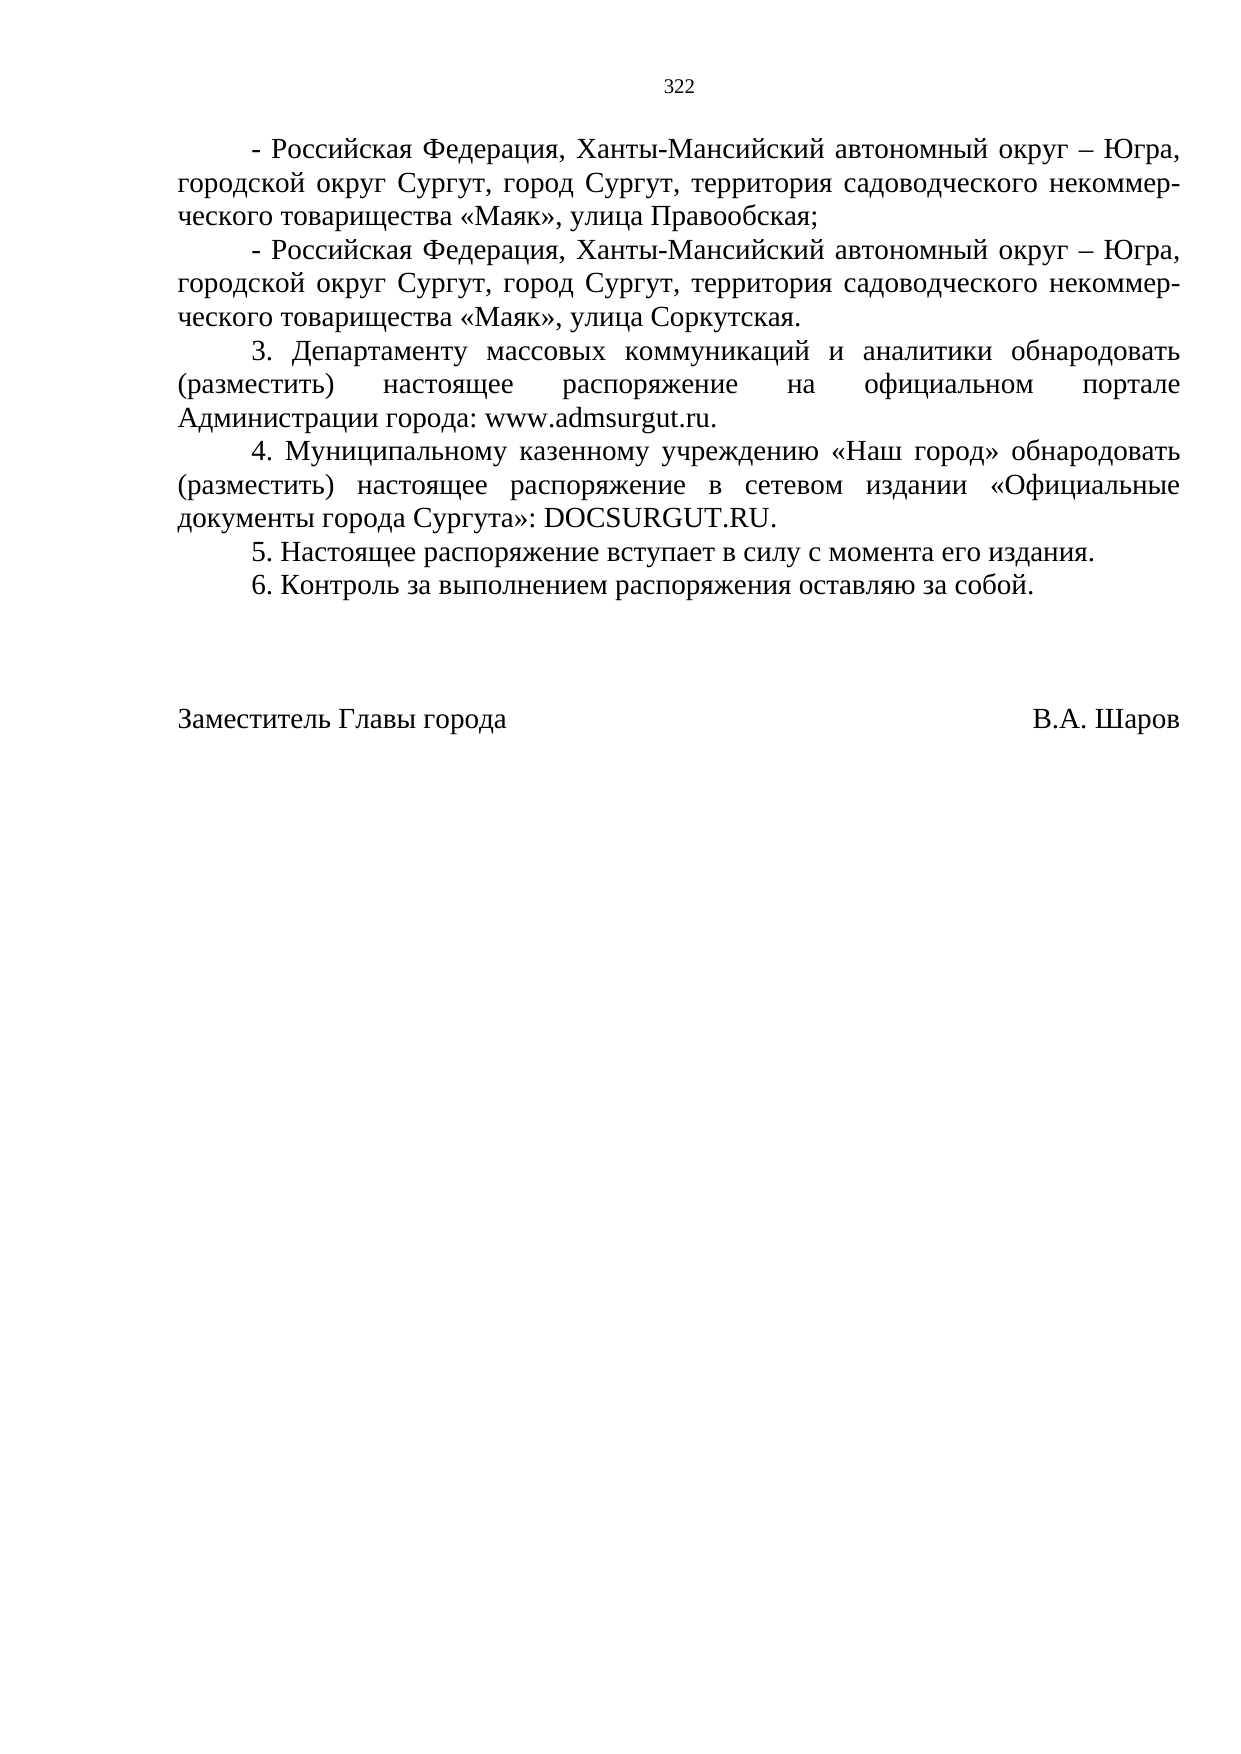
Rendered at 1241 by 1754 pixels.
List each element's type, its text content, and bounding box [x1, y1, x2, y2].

text 3. Департаменту массовых коммуникаций и аналитики обнародовать (разместить) настоящее распоряжение на официальном портале Администрации города: www.admsurgut.ru. [177, 333, 1181, 433]
text Заместитель Главы города В.А. Шаров [177, 702, 1181, 735]
text 5. Настоящее распоряжение вступает в силу с момента его издания. [177, 534, 1181, 567]
text 4. Муниципальному казенному учреждению «Наш город» обнародовать (разместить) настоящее распоряжение в сетевом издании «Официальные документы города Сургута»: DOCSURGUT.RU. [177, 433, 1181, 534]
text - Российская Федерация, Ханты-Мансийский автономный округ – Югра, городской округ Сургут, город Сургут, территория садоводческого некоммер-ческого товарищества «Маяк», улица Соркутская. [177, 232, 1181, 333]
text - Российская Федерация, Ханты-Мансийский автономный округ – Югра, городской округ Сургут, город Сургут, территория садоводческого некоммер-ческого товарищества «Маяк», улица Правообская; [177, 131, 1181, 232]
text 6. Контроль за выполнением распоряжения оставляю за собой. [177, 567, 1181, 601]
